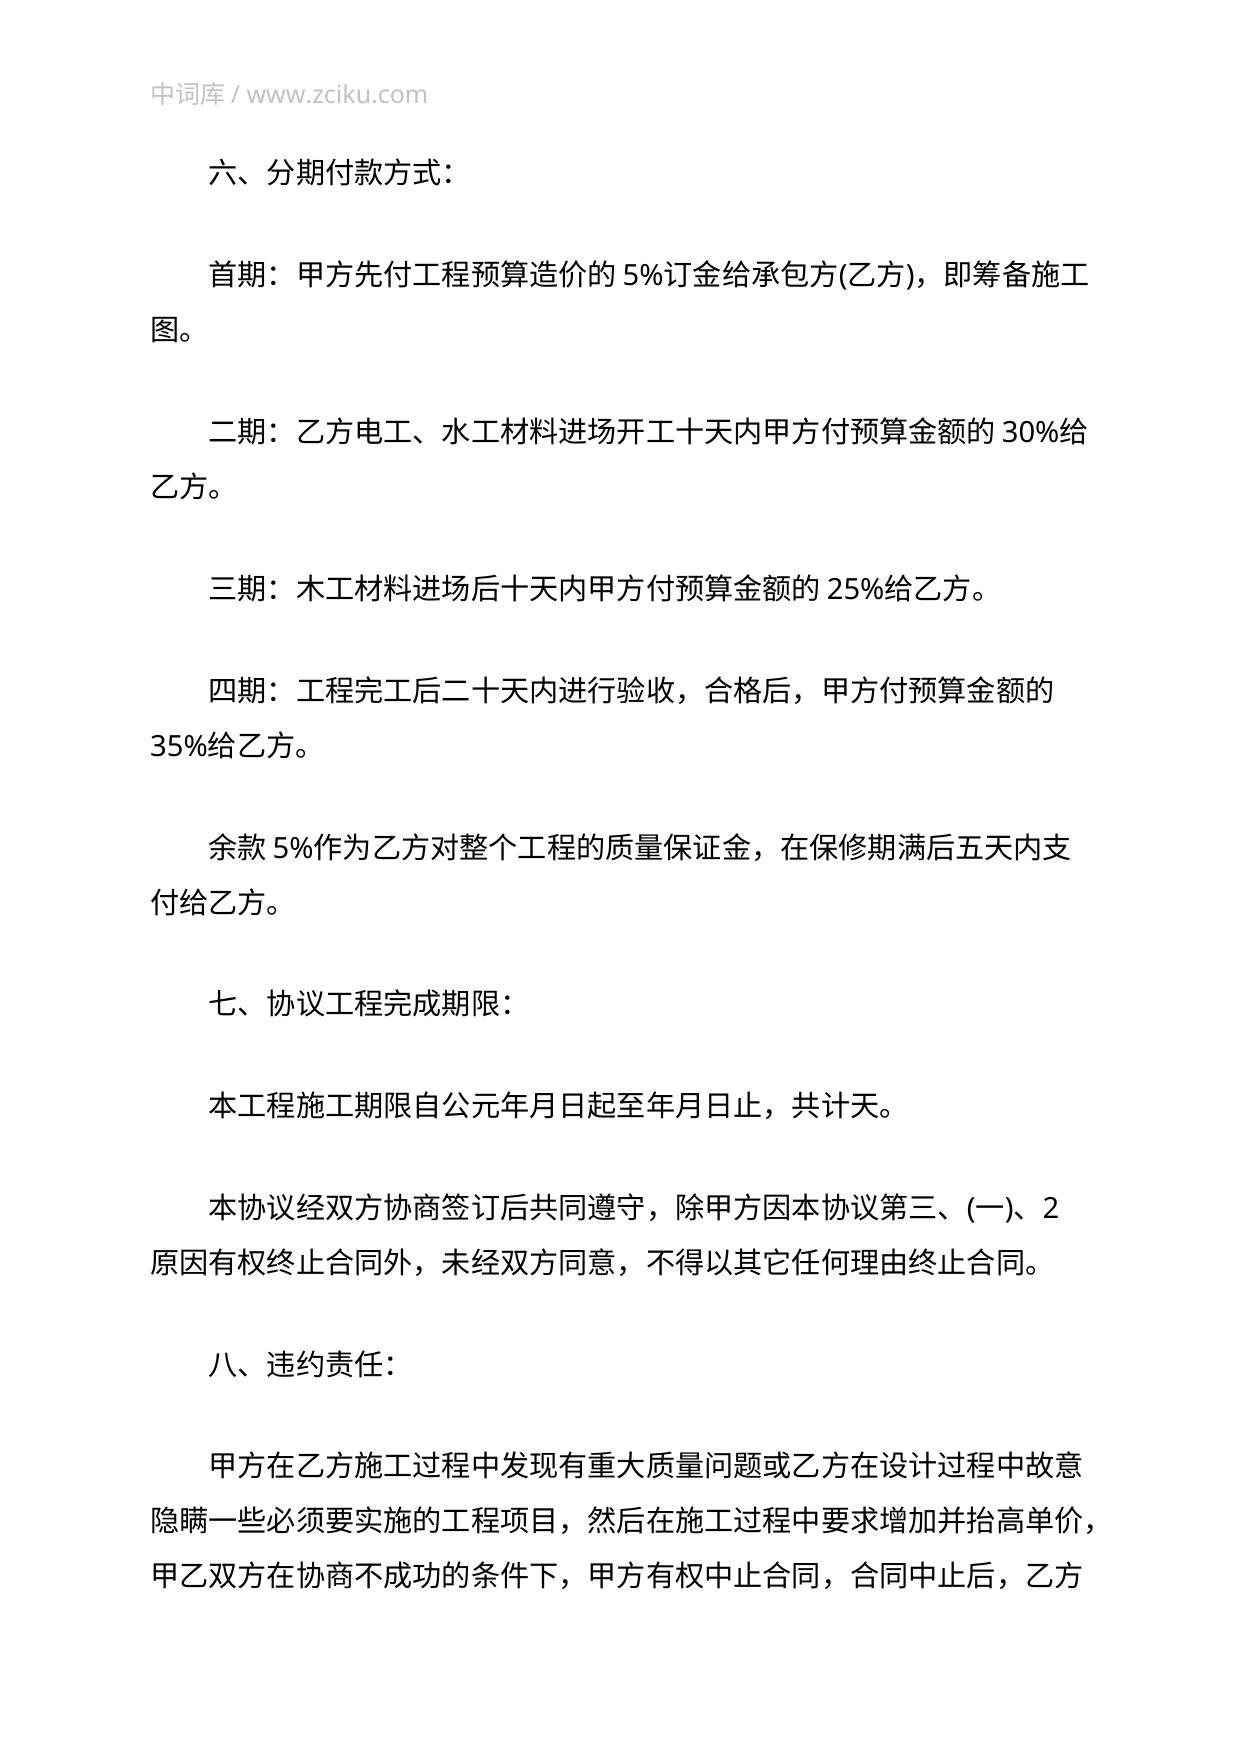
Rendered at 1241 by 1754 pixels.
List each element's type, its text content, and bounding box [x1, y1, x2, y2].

text 余款5%作为乙方对整个工程的质量保证金，在保修期满后五天内支付给乙方。 [150, 824, 1090, 921]
text 本协议经双方协商签订后共同遵守，除甲方因本协议第三、(一)、2原因有权终止合同外，未经双方同意，不得以其它任何理由终止合同。 [150, 1184, 1090, 1282]
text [150, 1443, 1090, 1595]
text 二期：乙方电工、水工材料进场开工十天内甲方付预算金额的30%给乙方。 [150, 408, 1090, 506]
text 本工程施工期限自公元年月日起至年月日止，共计天。 [150, 1083, 1090, 1125]
text 八、违约责任： [150, 1341, 1090, 1383]
text 三期：木工材料进场后十天内甲方付预算金额的25%给乙方。 [150, 565, 1090, 608]
text 首期：甲方先付工程预算造价的5%订金给承包方(乙方)，即筹备施工图。 [150, 252, 1090, 349]
text 四期：工程完工后二十天内进行验收，合格后，甲方付预算金额的35%给乙方。 [150, 667, 1090, 764]
text 六、分期付款方式： [150, 150, 1090, 192]
text 七、协议工程完成期限： [150, 981, 1090, 1023]
